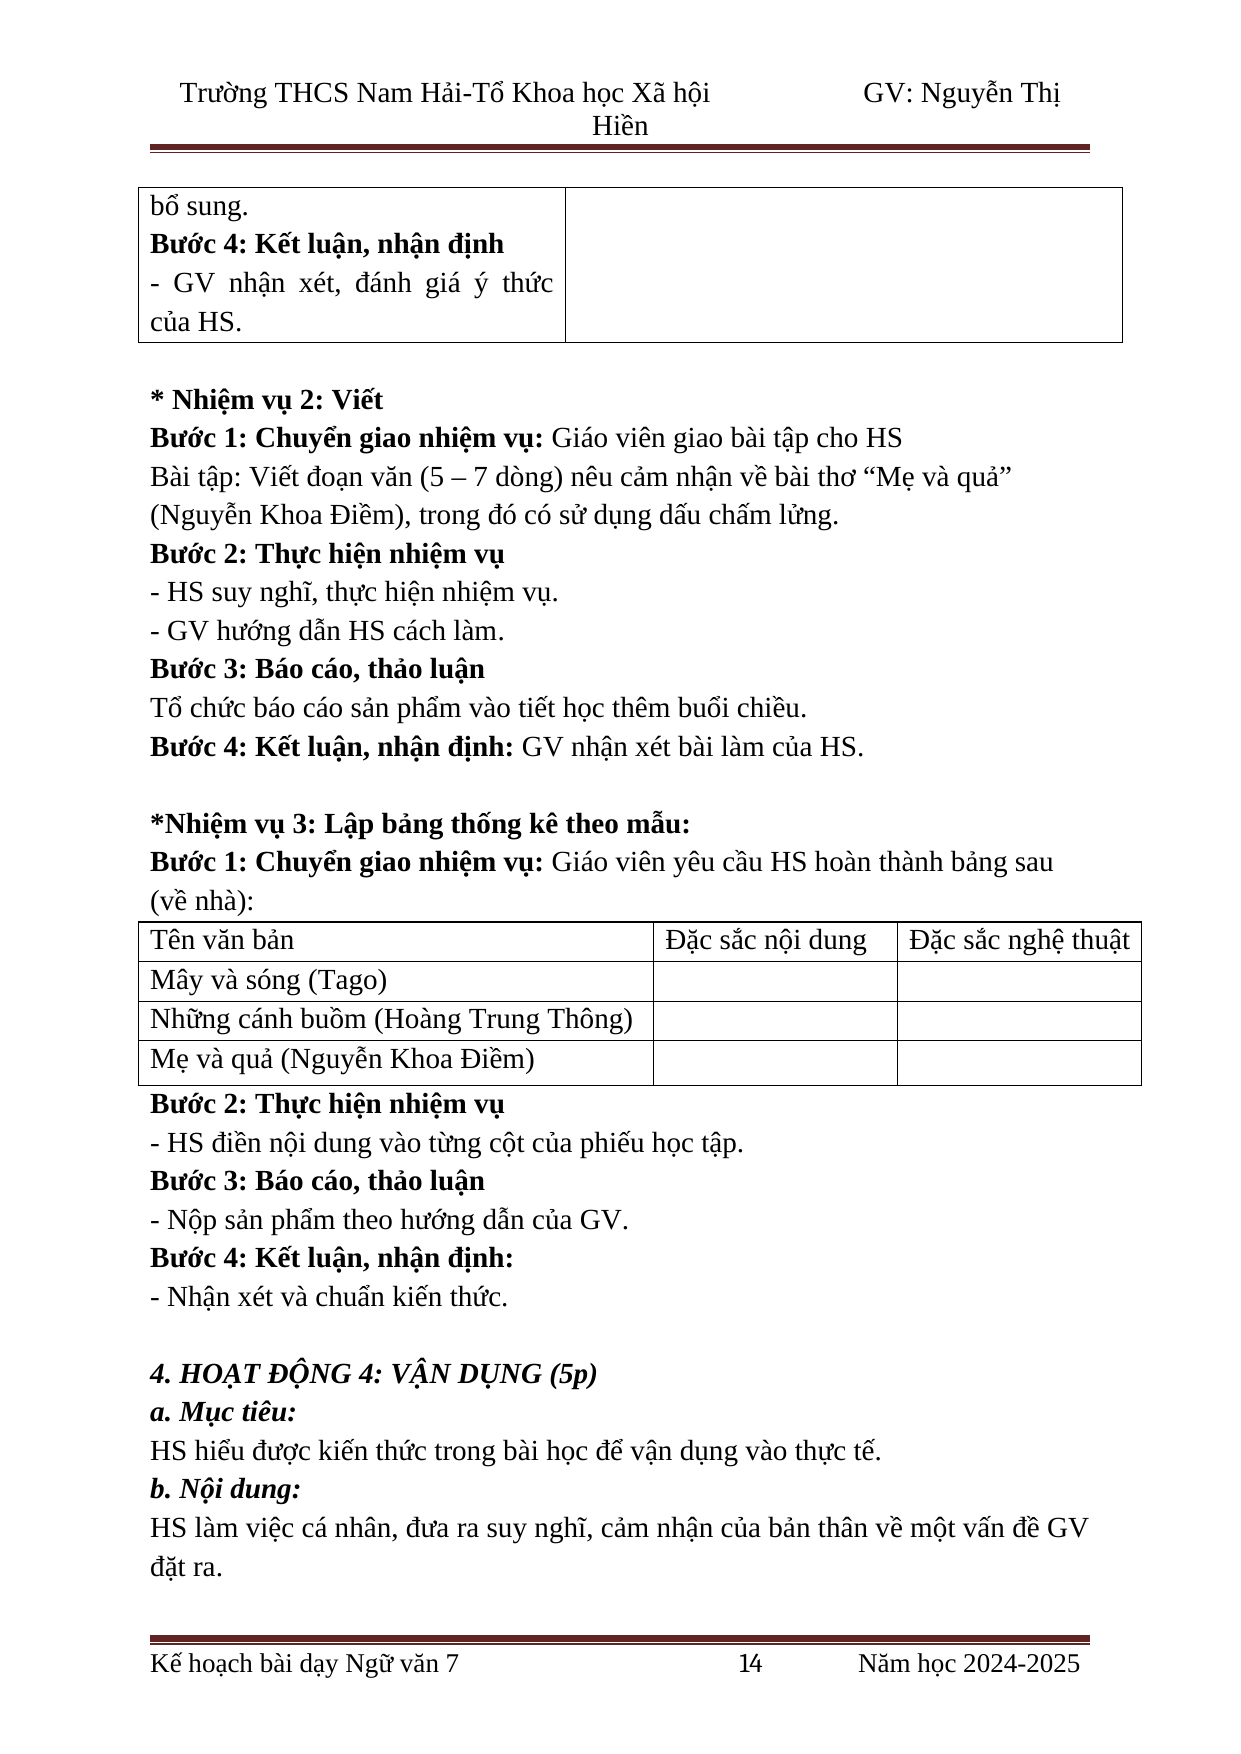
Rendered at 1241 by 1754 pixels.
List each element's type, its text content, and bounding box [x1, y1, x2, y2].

text 4. HOẠT ĐỘNG 4: VẬN DỤNG (5p) [150, 1356, 1090, 1389]
text Bước 2: Thực hiện nhiệm vụ [150, 1086, 1090, 1120]
table_header Đặc sắc nghệ thuật [898, 923, 1141, 961]
text b. Nội dung: [150, 1472, 1090, 1505]
text Bước 1: Chuyển giao nhiệm vụ: Giáo viên yêu cầu HS hoàn thành bảng sau (về nhà): [150, 844, 1090, 916]
text Tổ chức báo cáo sản phẩm vào tiết học thêm buổi chiều. [150, 690, 1090, 724]
table_cell [898, 962, 1141, 1001]
table_cell [898, 1002, 1141, 1040]
text - HS suy nghĩ, thực hiện nhiệm vụ. [150, 574, 1090, 608]
table_header Đặc sắc nội dung [654, 923, 897, 961]
text Bước 4: Kết luận, nhận định: GV nhận xét bài làm của HS. [150, 729, 1090, 762]
text Bước 3: Báo cáo, thảo luận [150, 1163, 1090, 1197]
text Bước 1: Chuyển giao nhiệm vụ: Giáo viên giao bài tập cho HS [150, 420, 1090, 454]
table_cell [898, 1041, 1141, 1085]
text - HS điền nội dung vào từng cột của phiếu học tập. [150, 1125, 1090, 1158]
text Bước 3: Báo cáo, thảo luận [150, 652, 1090, 685]
text - Nộp sản phẩm theo hướng dẫn của GV. [150, 1202, 1090, 1235]
text - Nhận xét và chuẩn kiến thức. [150, 1279, 1090, 1312]
text a. Mục tiêu: [150, 1394, 1090, 1428]
table_cell Mẹ và quả (Nguyễn Khoa Điềm) [139, 1041, 653, 1085]
table_cell Những cánh buồm (Hoàng Trung Thông) [139, 1002, 653, 1040]
text HS làm việc cá nhân, đưa ra suy nghĩ, cảm nhận của bản thân về một vấn đề GV đặt ra. [150, 1510, 1090, 1582]
text * Nhiệm vụ 2: Viết [150, 382, 1090, 415]
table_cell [139, 188, 565, 342]
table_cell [566, 188, 1122, 342]
table_cell [654, 1002, 897, 1040]
text HS hiểu được kiến thức trong bài học để vận dụng vào thực tế. [150, 1433, 1090, 1467]
text - GV hướng dẫn HS cách làm. [150, 613, 1090, 647]
table_cell [654, 1041, 897, 1085]
text *Nhiệm vụ 3: Lập bảng thống kê theo mẫu: [150, 806, 1090, 839]
text Bài tập: Viết đoạn văn (5 – 7 dòng) nêu cảm nhận về bài thơ “Mẹ và quả” (Nguyễn Khoa Điềm), trong đó có sử dụng dấu chấm lửng. [150, 459, 1090, 531]
table_cell [654, 962, 897, 1001]
table_cell Mây và sóng (Tago) [139, 962, 653, 1001]
text Bước 2: Thực hiện nhiệm vụ [150, 536, 1090, 569]
text Bước 4: Kết luận, nhận định: [150, 1240, 1090, 1274]
table_header Tên văn bản [139, 923, 653, 961]
